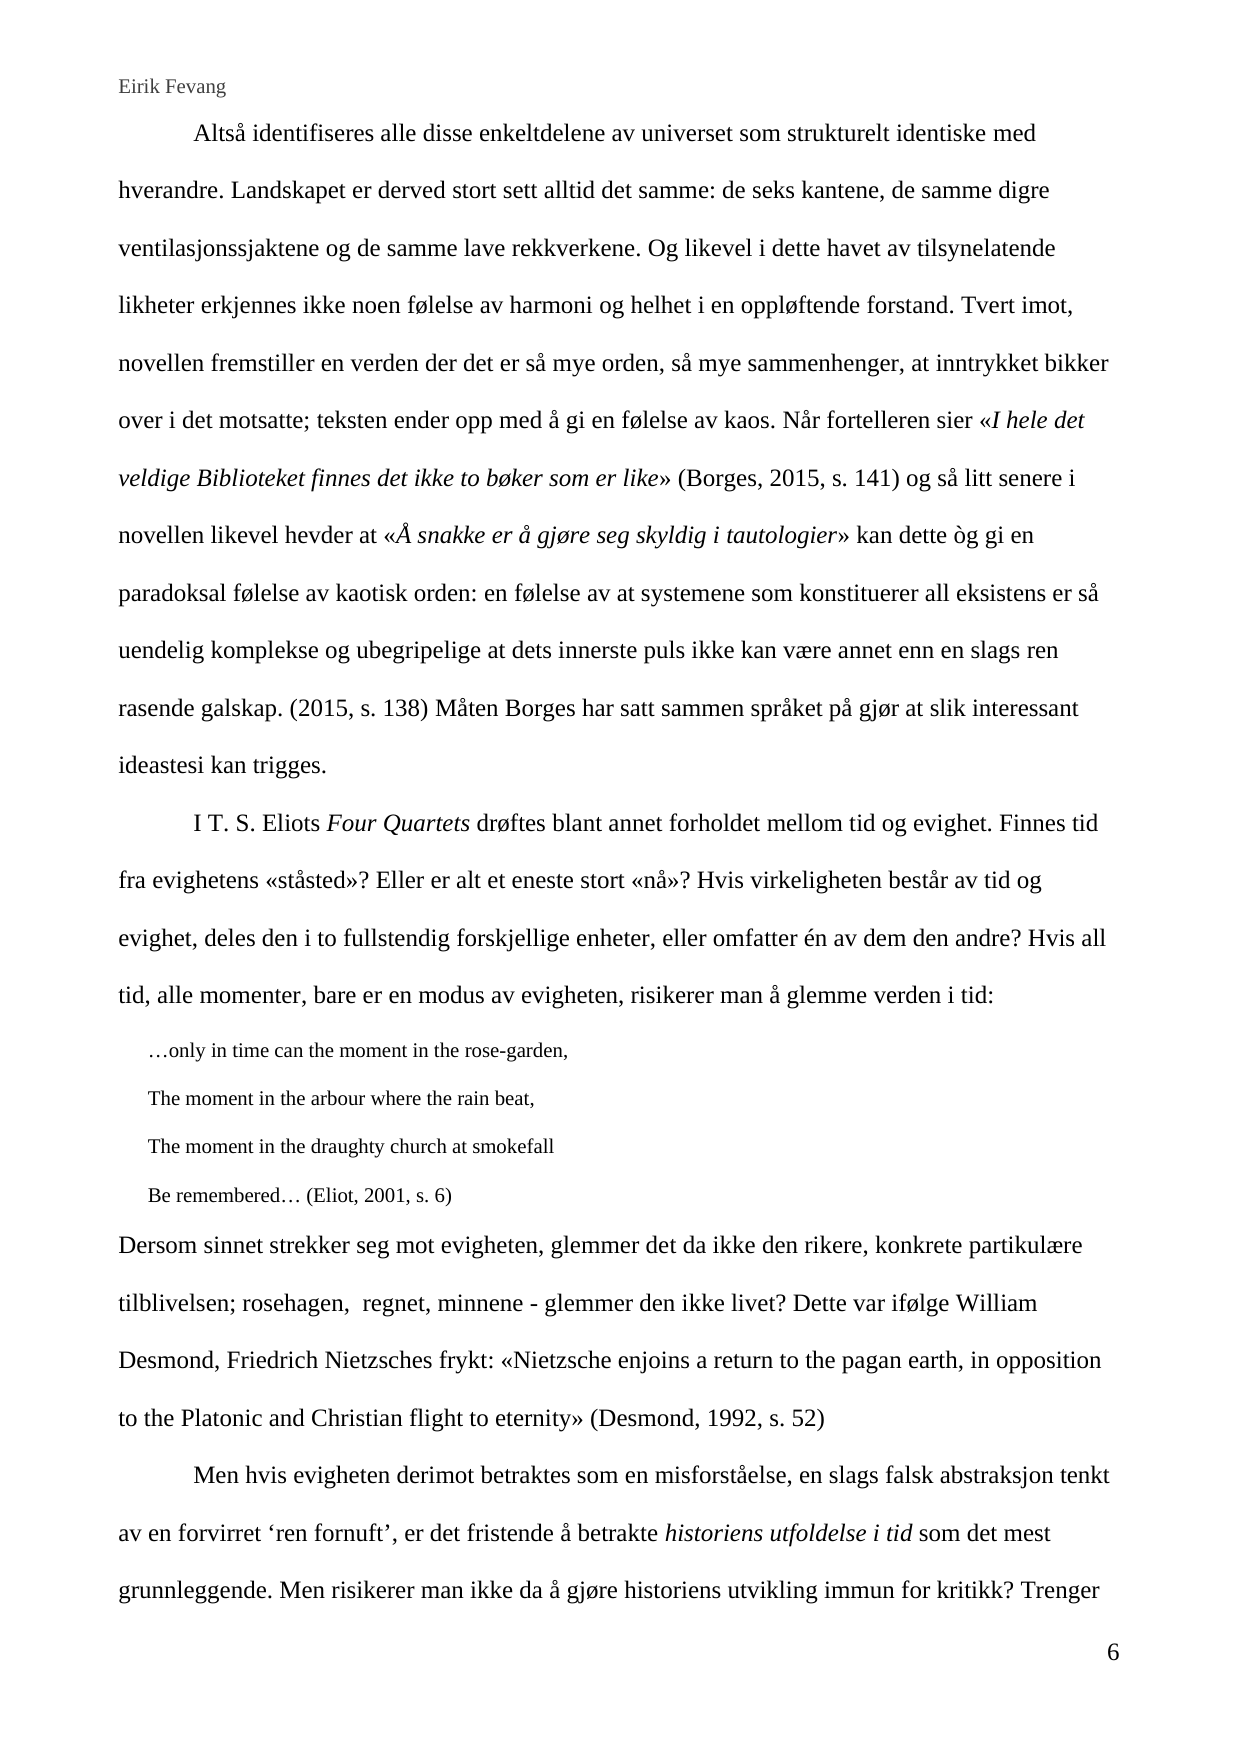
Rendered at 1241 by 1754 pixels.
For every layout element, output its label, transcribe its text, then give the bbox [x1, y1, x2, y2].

text I T. S. Eliots Four Quartets drøftes blant annet forholdet mellom tid og evighet. Finnes tid fra evighetens «ståsted»? Eller er alt et eneste stort «nå»? Hvis virkeligheten består av tid og evighet, deles den i to fullstendig forskjellige enheter, eller omfatter én av dem den andre? Hvis all tid, alle momenter, bare er en modus av evigheten, risikerer man å glemme verden i tid: [118, 808, 1122, 1009]
text …only in time can the moment in the rose-garden, [148, 1038, 1093, 1062]
text The moment in the arbour where the rain beat, [148, 1086, 1093, 1110]
text Be remembered… (Eliot, 2001, s. 6) [148, 1182, 1093, 1207]
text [118, 1461, 1122, 1604]
text Dersom sinnet strekker seg mot evigheten, glemmer det da ikke den rikere, konkrete partikulære tilblivelsen; rosehagen, regnet, minnene - glemmer den ikke livet? Dette var ifølge William Desmond, Friedrich Nietzsches frykt: «Nietzsche enjoins a return to the pagan earth, in opposition to the Platonic and Christian flight to eternity» (Desmond, 1992, s. 52) [118, 1231, 1122, 1432]
text Altså identifiseres alle disse enkeltdelene av universet som strukturelt identiske med hverandre. Landskapet er derved stort sett alltid det samme: de seks kantene, de samme digre ventilasjonssjaktene og de samme lave rekkverkene. Og likevel i dette havet av tilsynelatende likheter erkjennes ikke noen følelse av harmoni og helhet i en oppløftende forstand. Tvert imot, novellen fremstiller en verden der det er så mye orden, så mye sammenhenger, at inntrykket bikker over i det motsatte; teksten ender opp med å gi en følelse av kaos. Når fortelleren sier «I hele det veldige Biblioteket finnes det ikke to bøker som er like» (Borges, 2015, s. 141) og så litt senere i novellen likevel hevder at «Å snakke er å gjøre seg skyldig i tautologier» kan dette òg gi en paradoksal følelse av kaotisk orden: en følelse av at systemene som konstituerer all eksistens er så uendelig komplekse og ubegripelige at dets innerste puls ikke kan være annet enn en slags ren rasende galskap. (2015, s. 138) Måten Borges har satt sammen språket på gjør at slik interessant ideastesi kan trigges. [118, 118, 1122, 779]
text The moment in the draughty church at smokefall [148, 1134, 1093, 1158]
